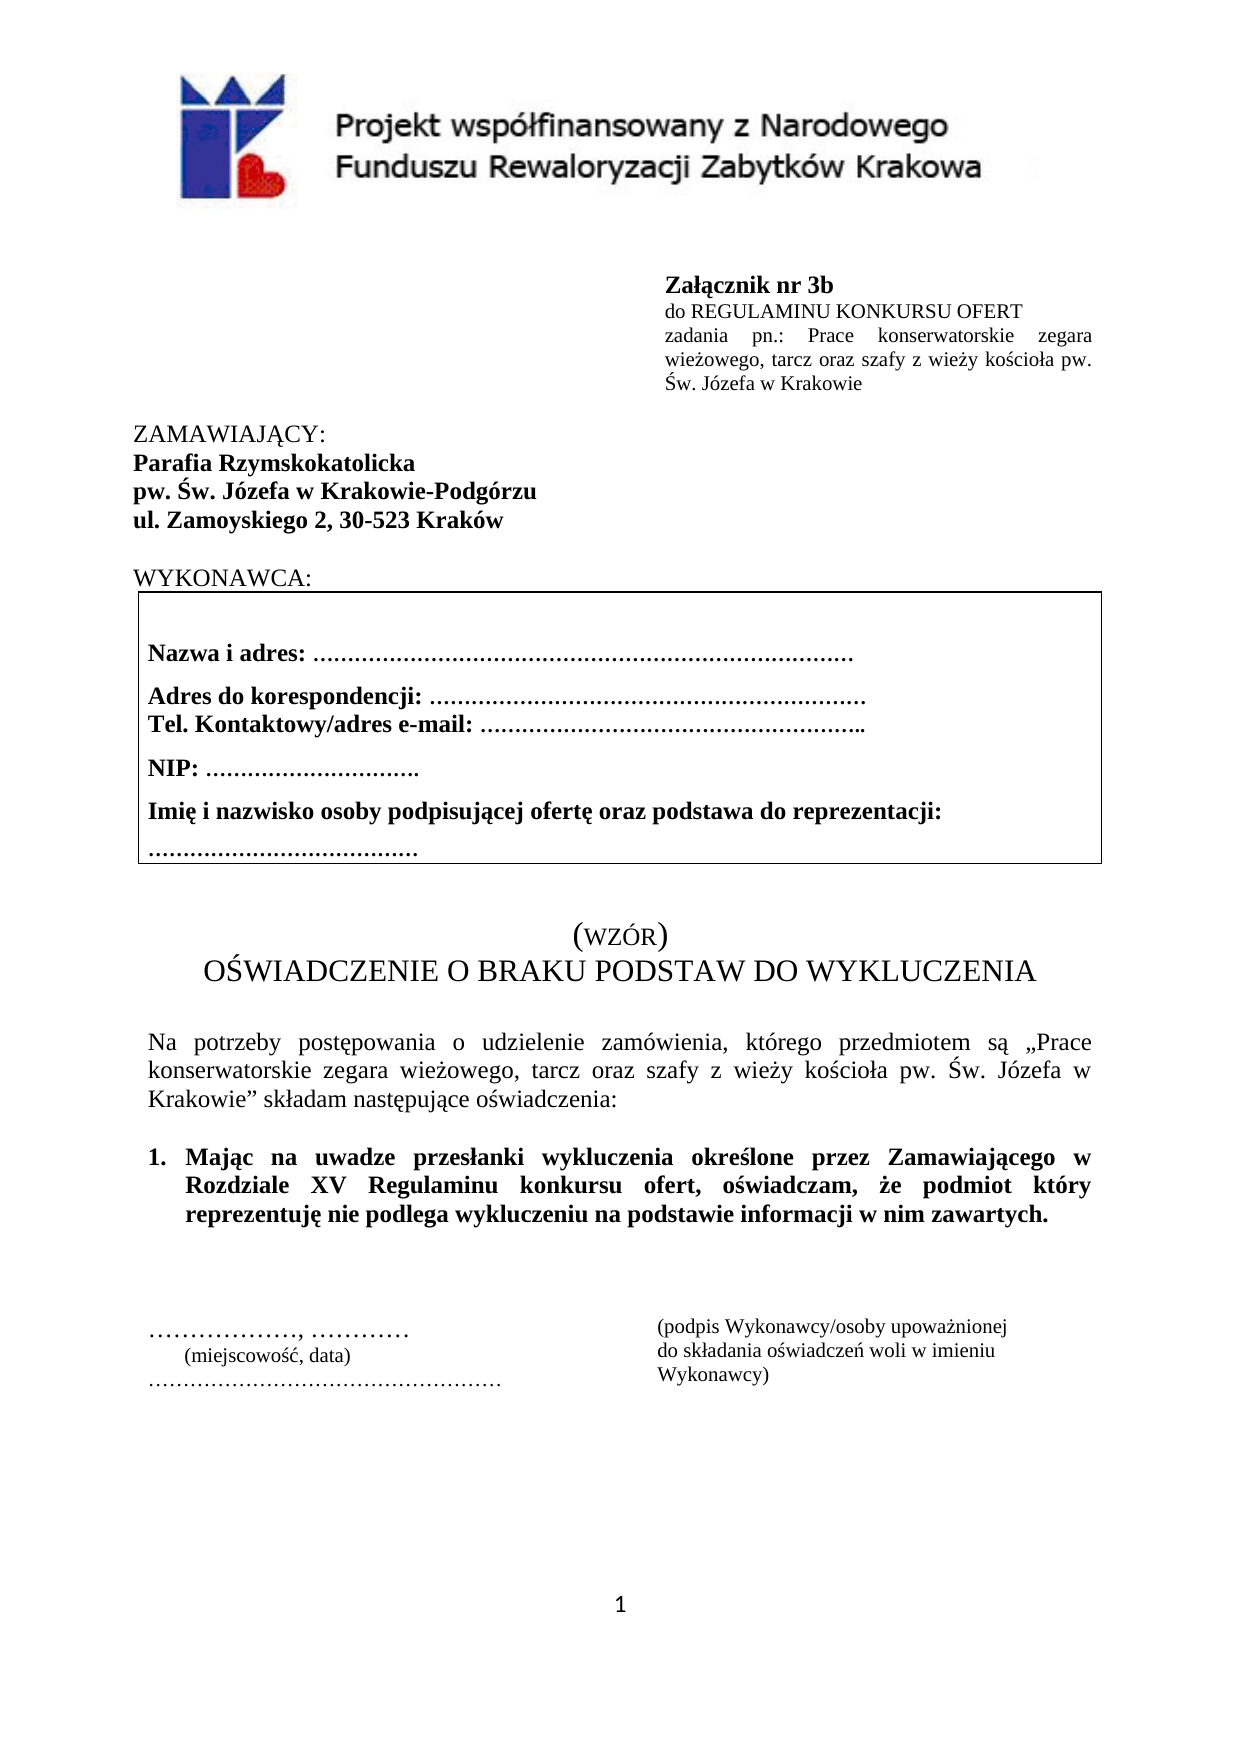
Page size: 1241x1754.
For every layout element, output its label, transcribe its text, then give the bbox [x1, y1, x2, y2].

list Mając na uwadze przesłanki wykluczenia określone przez Zamawiającego w Rozdziale XV Regulaminu konkursu ofert, oświadczam, że podmiot który reprezentuję nie podlega wykluczeniu na podstawie informacji w nim zawartych. [148, 1142, 1093, 1228]
text (miejscowość, data) [148, 1343, 583, 1367]
text Tel. Kontaktowy/adres e-mail: ……………………………………………….. [148, 709, 1093, 738]
picture [147, 73, 1043, 209]
text Adres do korespondencji: ……………………………………………………… [139, 678, 1101, 709]
text do REGULAMINU KONKURSU OFERT [664, 298, 1093, 323]
text …………………………………………… [148, 1367, 583, 1391]
text (WZÓR) [148, 914, 1093, 952]
text WYKONAWCA: [133, 563, 1093, 591]
text Parafia Rzymskokatolicka pw. Św. Józefa w Krakowie-Podgórzu [133, 448, 1093, 505]
text NIP: …………………………. [139, 749, 1101, 781]
text Nazwa i adres: …………………………………………………………………… [139, 634, 1101, 666]
text ………………, ………… [148, 1314, 583, 1343]
text OŚWIADCZENIE O BRAKU PODSTAW DO WYKLUCZENIA [148, 952, 1093, 988]
text (podpis Wykonawcy/osoby upoważnionej do składania oświadczeń woli w imieniu Wykonawcy) [657, 1314, 1093, 1386]
text ul. Zamoyskiego 2, 30-523 Kraków [133, 505, 1093, 534]
text Na potrzeby postępowania o udzielenie zamówienia, którego przedmiotem są „Prace konserwatorskie zegara wieżowego, tarcz oraz szafy z wieży kościoła pw. Św. Józefa w Krakowie” składam następujące oświadczenia: [148, 1027, 1093, 1113]
text ZAMAWIAJĄCY: [133, 419, 1093, 448]
text Imię i nazwisko osoby podpisującej ofertę oraz podstawa do reprezentacji: ………………………………… [139, 793, 1101, 863]
text Załącznik nr 3b [664, 270, 1093, 298]
text zadania pn.: Prace konserwatorskie zegara wieżowego, tarcz oraz szafy z wieży kościoła pw. Św. Józefa w Krakowie [664, 323, 1093, 395]
